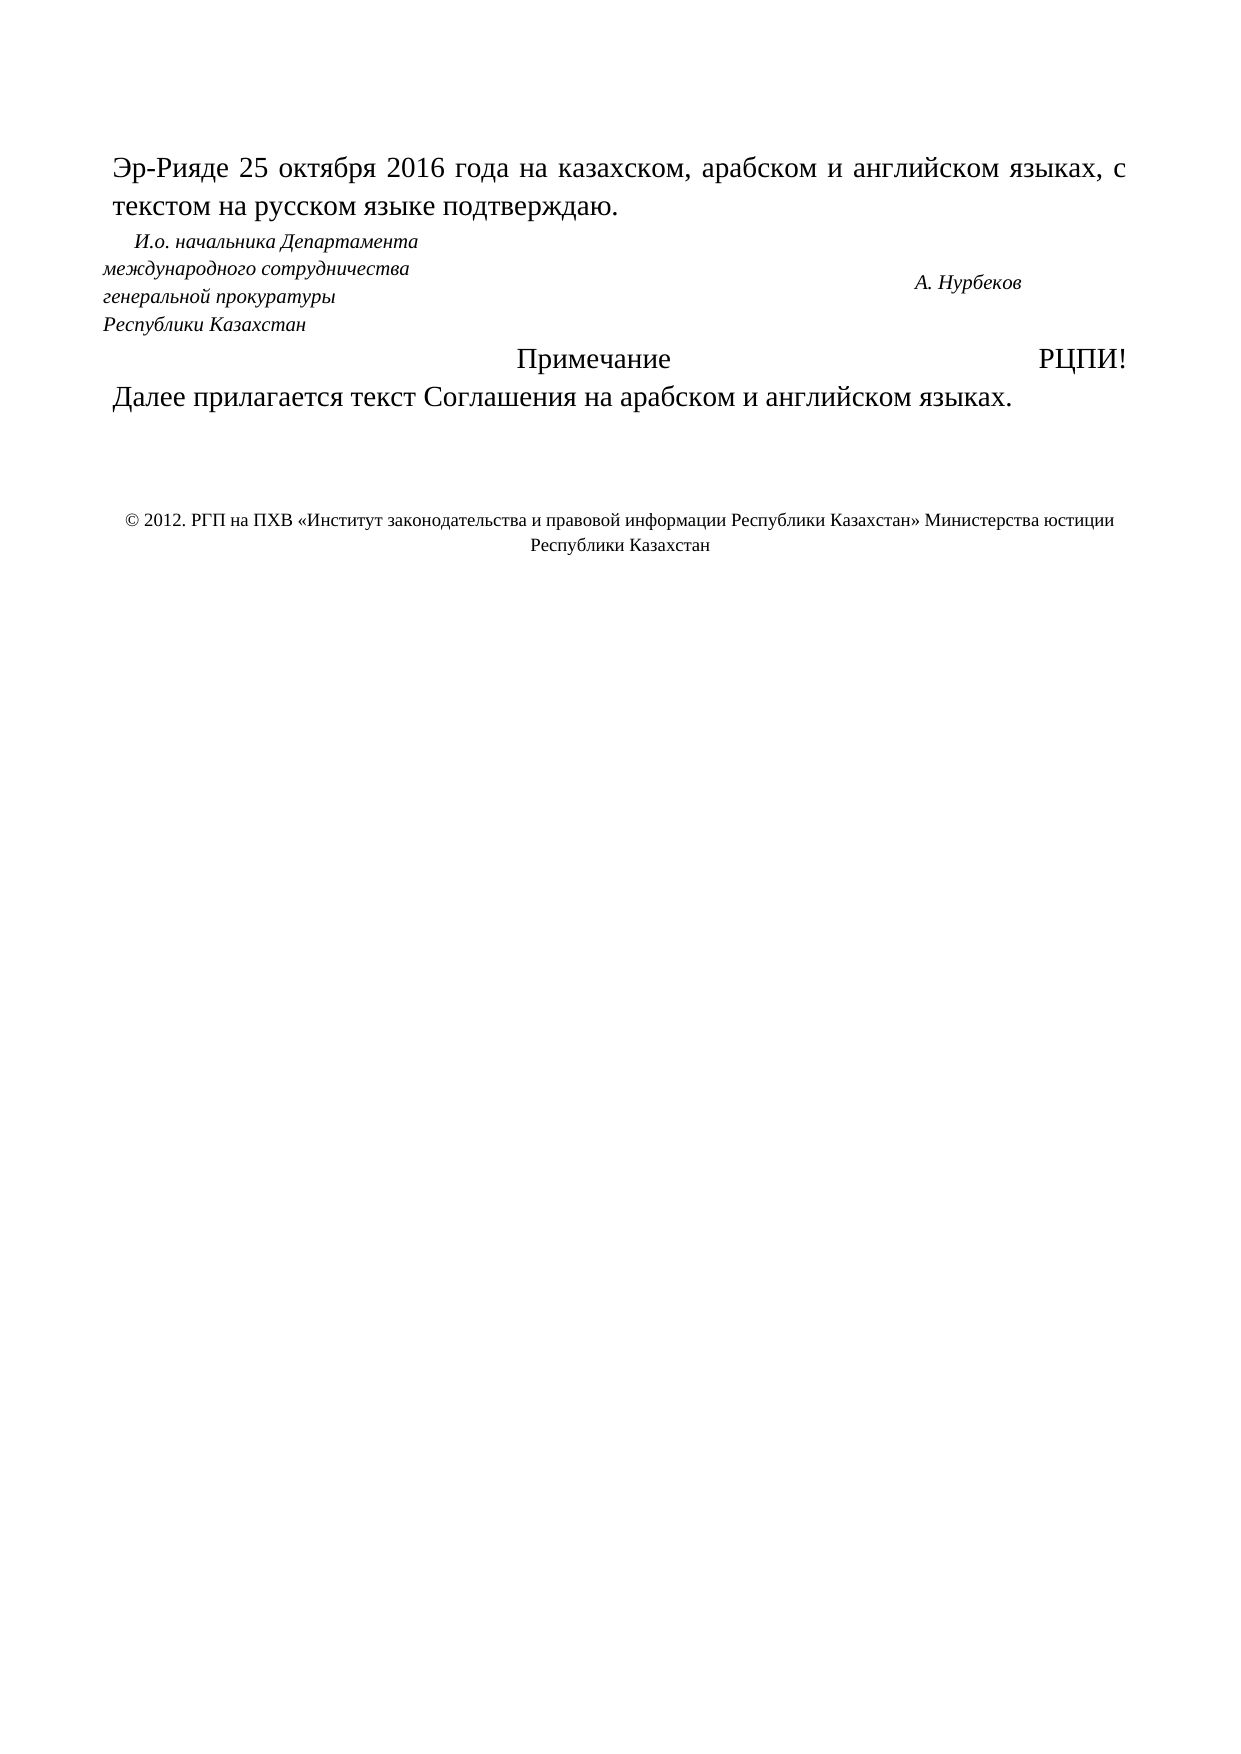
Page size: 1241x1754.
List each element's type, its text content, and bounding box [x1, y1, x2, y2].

table_header А. Нурбеков [913, 227, 1240, 341]
text Примечание РЦПИ! Далее прилагается текст Соглашения на арабском и английском языках. [112, 341, 1128, 413]
table_header И.о. начальника Департамента международного сотрудничества генеральной прокуратуры Республики Казахстан [101, 227, 913, 341]
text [112, 150, 1128, 222]
text © 2012. РГП на ПХВ «Институт законодательства и правовой информации Республики Казахстан» Министерства юстиции Республики Казахстан [112, 509, 1128, 555]
